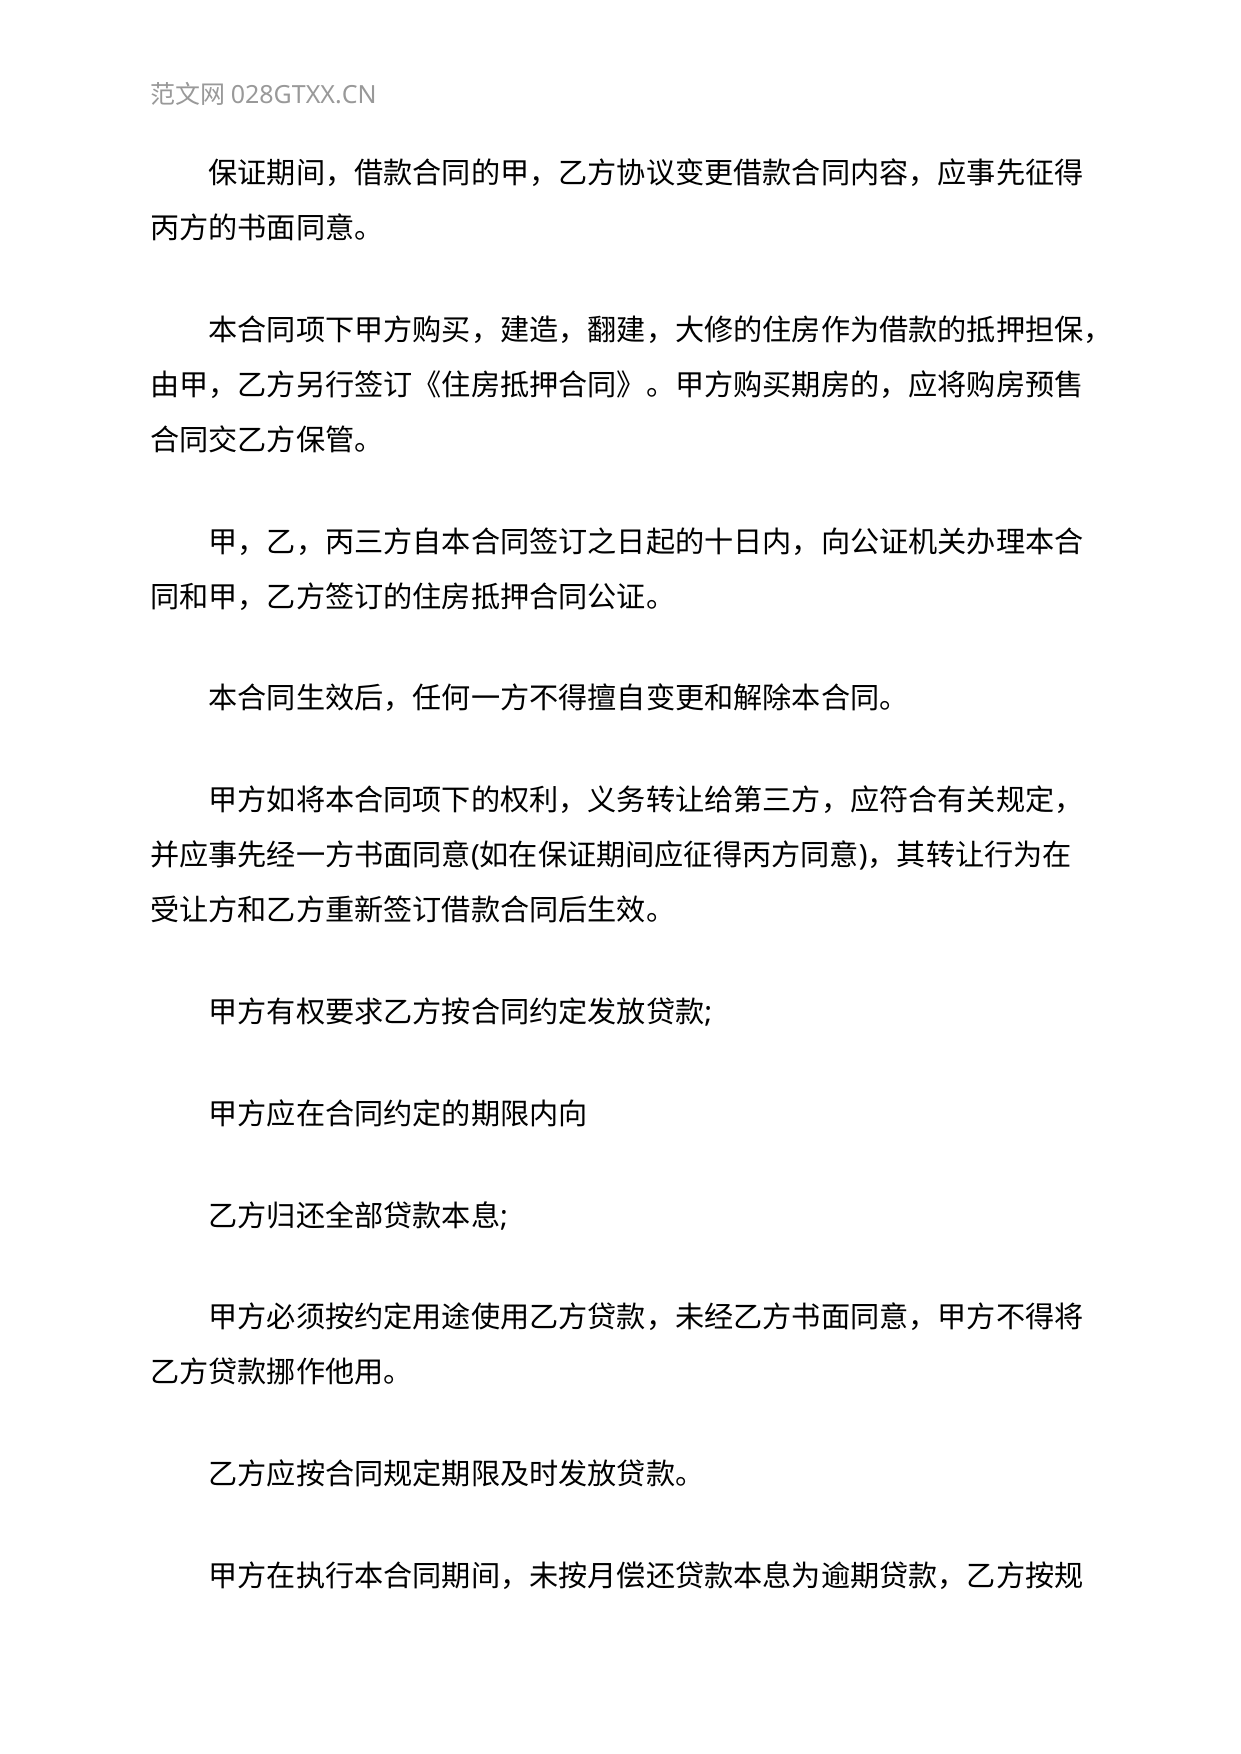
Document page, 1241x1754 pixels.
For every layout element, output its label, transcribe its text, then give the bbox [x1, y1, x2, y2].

text 乙方归还全部贷款本息; [150, 1192, 1090, 1234]
text 甲，乙，丙三方自本合同签订之日起的十日内，向公证机关办理本合同和甲，乙方签订的住房抵押合同公证。 [150, 518, 1090, 615]
text 本合同生效后，任何一方不得擅自变更和解除本合同。 [150, 675, 1090, 717]
text 甲方应在合同约定的期限内向 [150, 1090, 1090, 1133]
text 甲方必须按约定用途使用乙方贷款，未经乙方书面同意，甲方不得将乙方贷款挪作他用。 [150, 1294, 1090, 1391]
text 乙方应按合同规定期限及时发放贷款。 [150, 1451, 1090, 1493]
text 甲方如将本合同项下的权利，义务转让给第三方，应符合有关规定，并应事先经一方书面同意(如在保证期间应征得丙方同意)，其转让行为在受让方和乙方重新签订借款合同后生效。 [150, 777, 1090, 929]
text 本合同项下甲方购买，建造，翻建，大修的住房作为借款的抵押担保，由甲，乙方另行签订《住房抵押合同》。甲方购买期房的，应将购房预售合同交乙方保管。 [150, 307, 1090, 459]
text 甲方有权要求乙方按合同约定发放贷款; [150, 988, 1090, 1031]
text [150, 1552, 1090, 1595]
text 保证期间，借款合同的甲，乙方协议变更借款合同内容，应事先征得丙方的书面同意。 [150, 150, 1090, 247]
